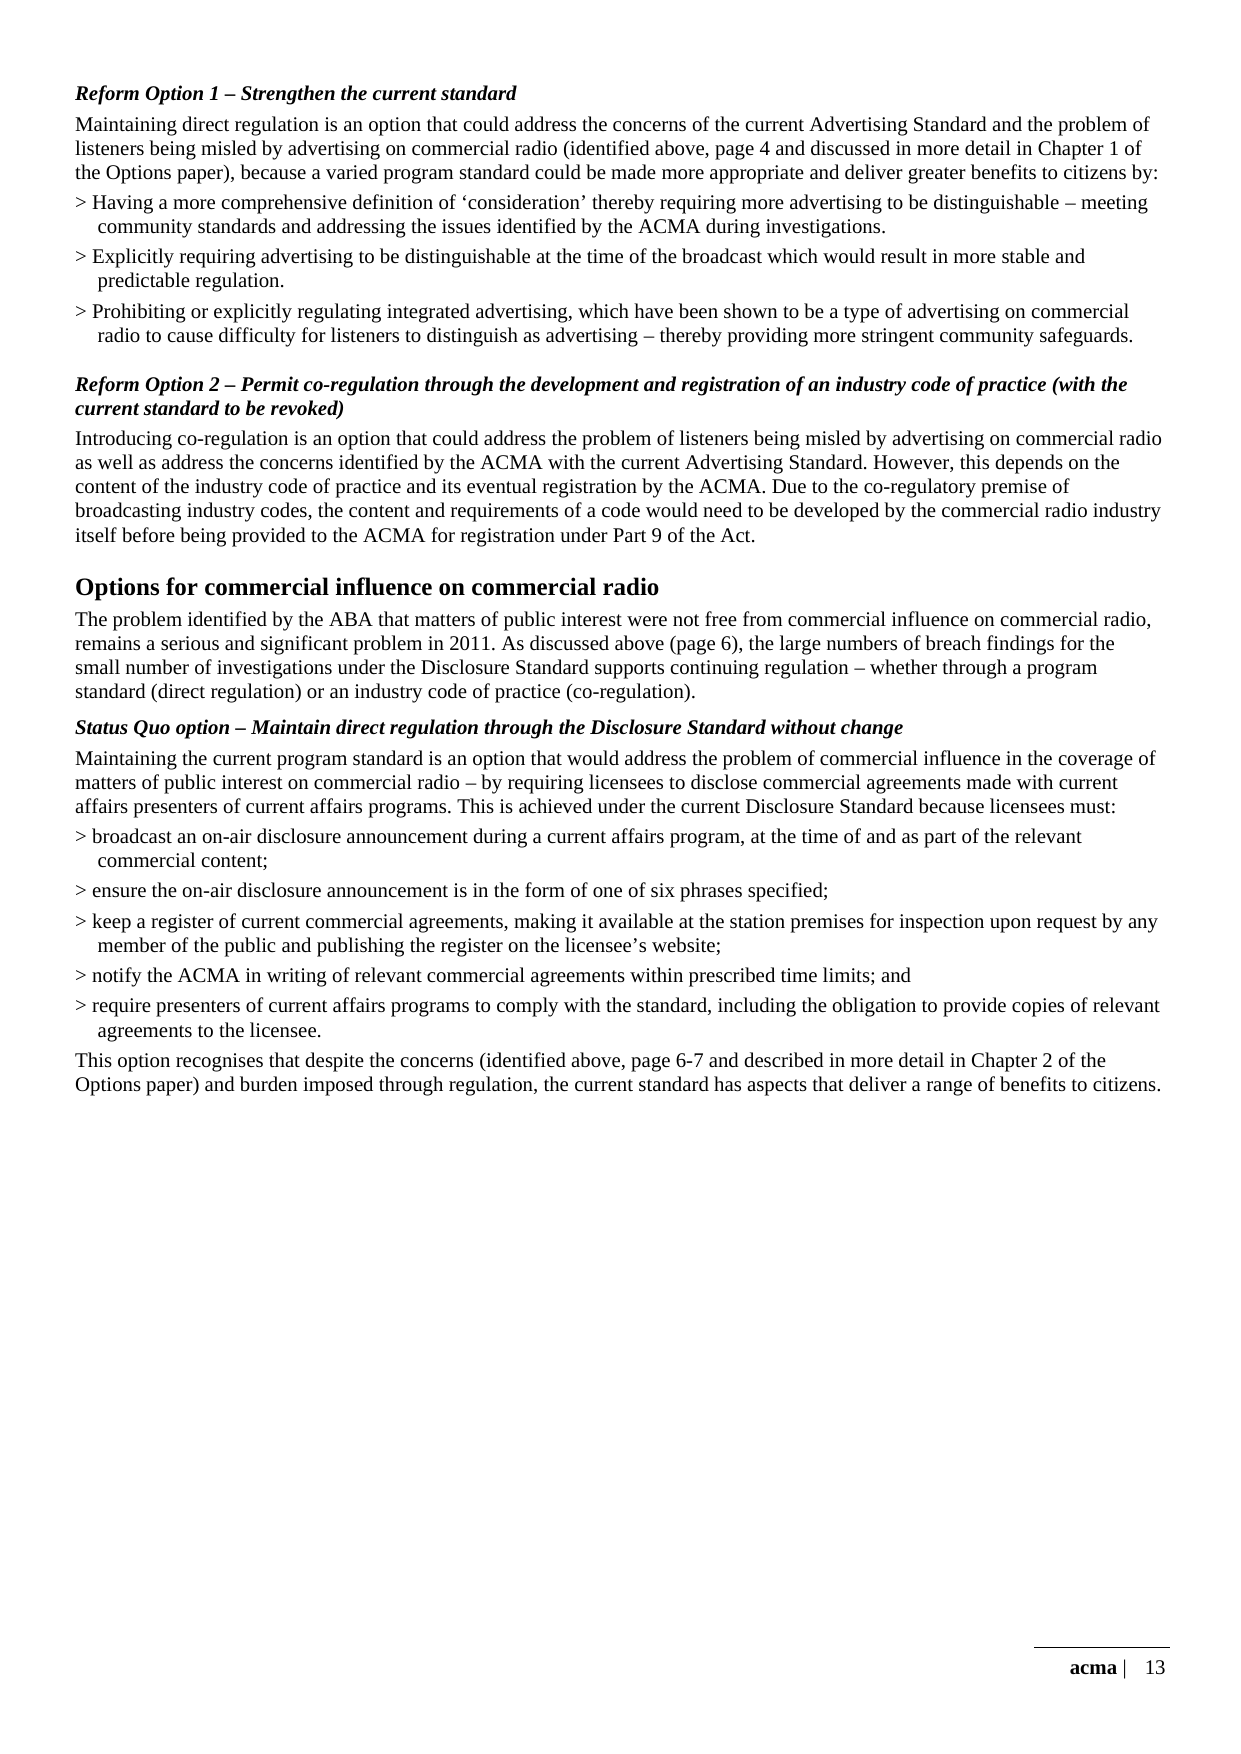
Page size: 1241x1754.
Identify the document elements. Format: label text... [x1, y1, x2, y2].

text > Having a more comprehensive definition of ‘consideration’ thereby requiring more advertising to be distinguishable – meeting community standards and addressing the issues identified by the ACMA during investigations. [75, 190, 1165, 238]
text Maintaining direct regulation is an option that could address the concerns of the current Advertising Standard and the problem of listeners being misled by advertising on commercial radio (identified above, page 4 and discussed in more detail in Chapter 1 of the Options paper), because a varied program standard could be made more appropriate and deliver greater benefits to citizens by: [75, 112, 1165, 184]
text Reform Option 2 – Permit co-regulation through the development and registration of an industry code of practice (with the current standard to be revoked) [75, 372, 1165, 420]
text > require presenters of current affairs programs to comply with the standard, including the obligation to provide copies of relevant agreements to the licensee. [75, 993, 1165, 1042]
text > Prohibiting or explicitly regulating integrated advertising, which have been shown to be a type of advertising on commercial radio to cause difficulty for listeners to distinguish as advertising – thereby providing more stringent community safeguards. [75, 299, 1165, 347]
text Options for commercial influence on commercial radio [75, 572, 1165, 600]
text Status Quo option – Maintain direct regulation through the Disclosure Standard without change [75, 715, 1165, 739]
text > notify the ACMA in writing of relevant commercial agreements within prescribed time limits; and [75, 963, 1165, 987]
text > Explicitly requiring advertising to be distinguishable at the time of the broadcast which would result in more stable and predictable regulation. [75, 244, 1165, 292]
text Introducing co-regulation is an option that could address the problem of listeners being misled by advertising on commercial radio as well as address the concerns identified by the ACMA with the current Advertising Standard. However, this depends on the content of the industry code of practice and its eventual registration by the ACMA. Due to the co-regulatory premise of broadcasting industry codes, the content and requirements of a code would need to be developed by the commercial radio industry itself before being provided to the ACMA for registration under Part 9 of the Act. [75, 426, 1165, 547]
text This option recognises that despite the concerns (identified above, page 6-7 and described in more detail in Chapter 2 of the Options paper) and burden imposed through regulation, the current standard has aspects that deliver a range of benefits to citizens. [75, 1048, 1165, 1096]
text > keep a register of current commercial agreements, making it available at the station premises for inspection upon request by any member of the public and publishing the register on the licensee’s website; [75, 909, 1165, 957]
text The problem identified by the ABA that matters of public interest were not free from commercial influence on commercial radio, remains a serious and significant problem in 2011. As discussed above (page 6), the large numbers of breach findings for the small number of investigations under the Disclosure Standard supports continuing regulation – whether through a program standard (direct regulation) or an industry code of practice (co-regulation). [75, 607, 1165, 703]
text > broadcast an on-air disclosure announcement during a current affairs program, at the time of and as part of the relevant commercial content; [75, 824, 1165, 872]
text Maintaining the current program standard is an option that would address the problem of commercial influence in the coverage of matters of public interest on commercial radio – by requiring licensees to disclose commercial agreements made with current affairs presenters of current affairs programs. This is achieved under the current Disclosure Standard because licensees must: [75, 746, 1165, 818]
text > ensure the on-air disclosure announcement is in the form of one of six phrases specified; [75, 878, 1165, 902]
text Reform Option 1 – Strengthen the current standard [75, 81, 1165, 105]
